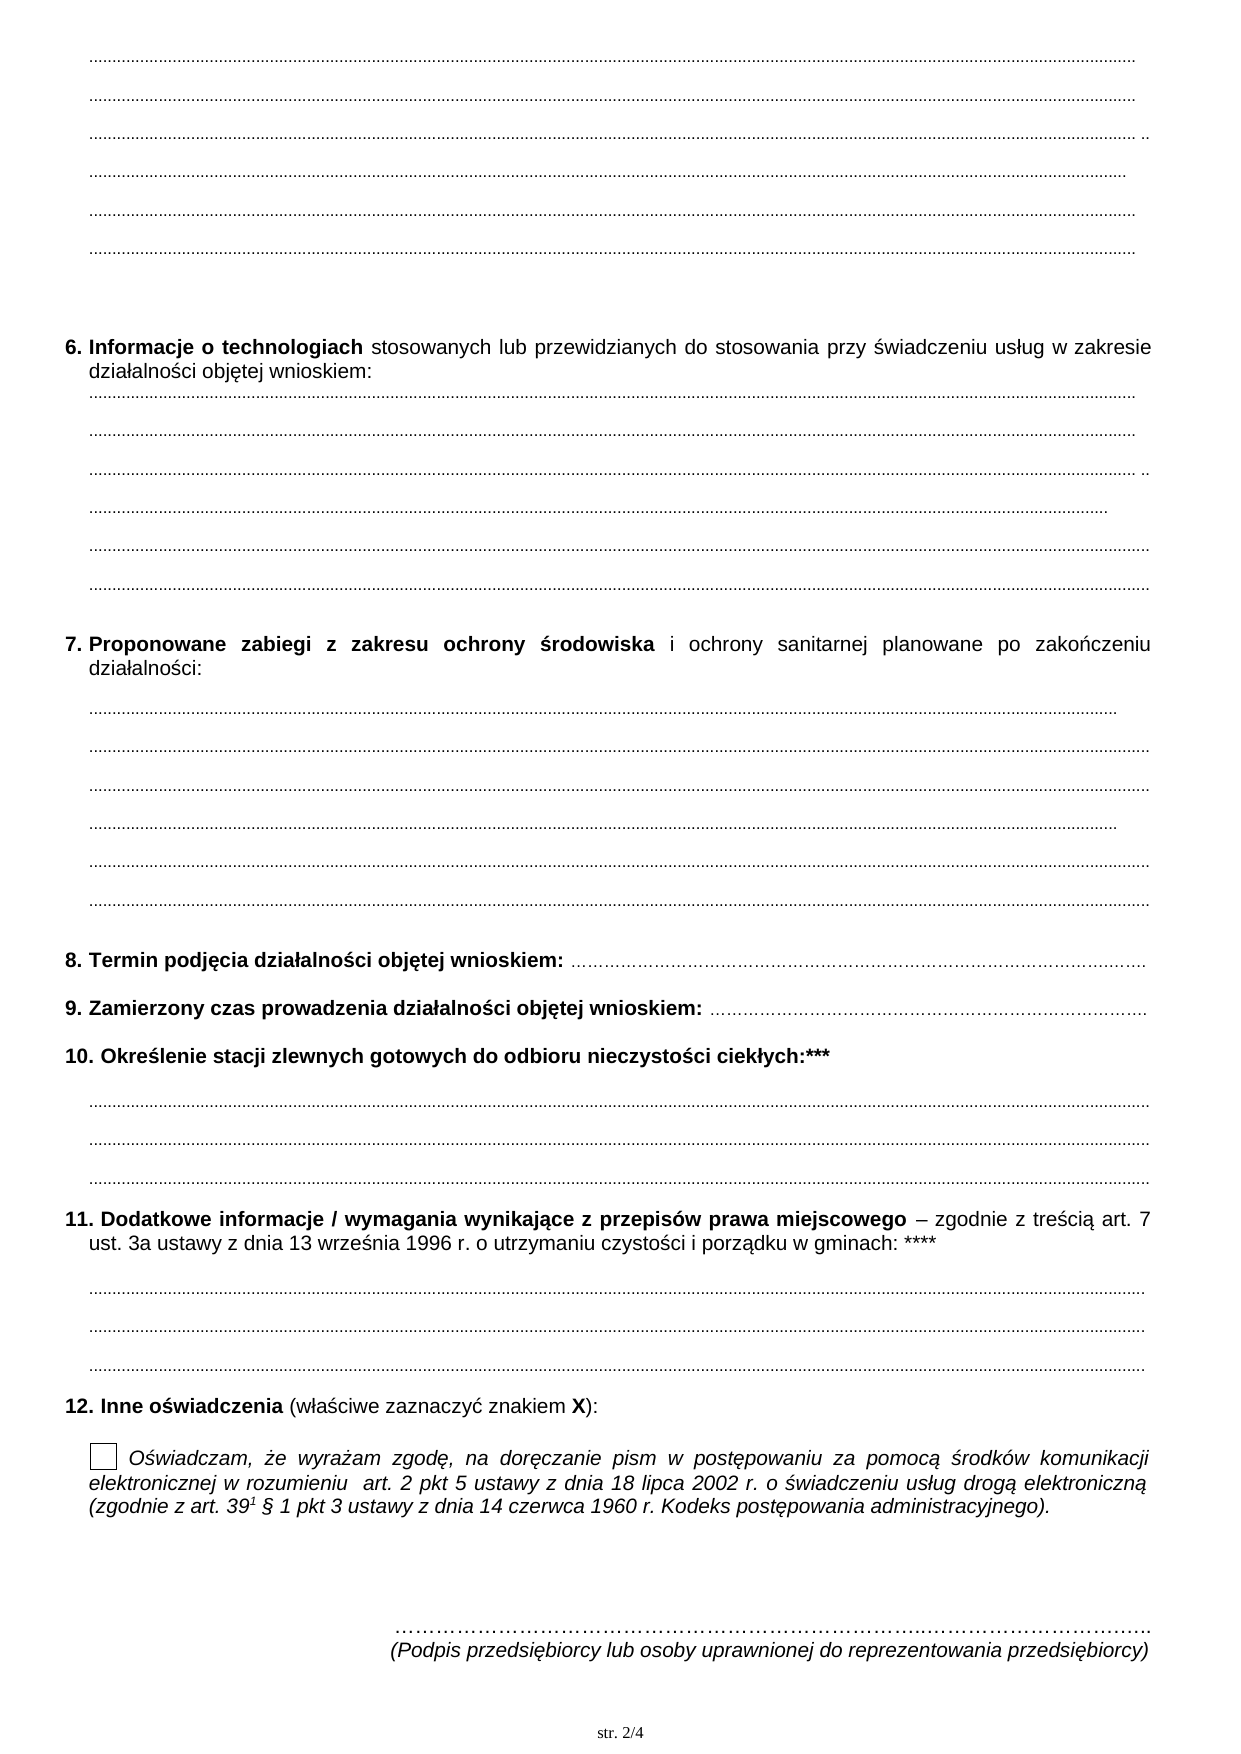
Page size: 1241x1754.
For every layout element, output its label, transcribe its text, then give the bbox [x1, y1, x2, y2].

text Oświadczam, że wyrażam zgodę, na doręczanie pism w postępowaniu za pomocą środków komunikacji elektronicznej w rozumieniu art. 2 pkt 5 ustawy z dnia 18 lipca 2002 r. o świadczeniu usług drogą elektroniczną (zgodnie z art. 391 § 1 pkt 3 ustawy z dnia 14 czerwca 1960 r. Kodeks postępowania administracyjnego). [89, 1442, 1152, 1518]
list Termin podjęcia działalności objętej wnioskiem: …………………………………………………………………………………….……. [65, 948, 1152, 972]
text ..................................................................................................................................................................................................................................... [89, 737, 1152, 756]
text ..................................................................................................................................................................................................................................... [89, 852, 1152, 871]
text .................................................................................................................................................................................................................................. [89, 421, 1152, 440]
text .................................................................................................................................................................................................................................. [89, 239, 1152, 258]
text .................................................................................................................................................................................................................................. [89, 383, 1152, 402]
list Określenie stacji zlewnych gotowych do odbioru nieczystości ciekłych:*** [65, 1044, 1152, 1068]
text .................................................................................................................................................................................................................................. .................................................................................................................................................................................................................................. [89, 124, 1152, 181]
text ..................................................................................................................................................................................................................................... [89, 891, 1152, 910]
text .............................................................................................................................................................................................................................. [89, 699, 1152, 718]
text .................................................................................................................................................................................................................................. [89, 86, 1152, 105]
list Inne oświadczenia (właściwe zaznaczyć znakiem X): [65, 1394, 1152, 1418]
text ..................................................................................................................................................................................................................................... [89, 536, 1152, 555]
text ..................................................................................................................................................................................................................................... [89, 1130, 1152, 1149]
list Proponowane zabiegi z zakresu ochrony środowiska i ochrony sanitarnej planowane po zakończeniu działalności: [65, 632, 1152, 680]
text ..................................................................................................................................................................................................................................... [89, 1168, 1152, 1188]
text ..................................................................................................................................................................................................................................... [89, 776, 1152, 795]
list Informacje o technologiach stosowanych lub przewidzianych do stosowania przy świadczeniu usług w zakresie działalności objętej wnioskiem: [65, 335, 1152, 383]
text .................................................................................................................................................................................................................................... [89, 1279, 1152, 1298]
text .................................................................................................................................................................................................................................... [89, 1355, 1152, 1374]
list Zamierzony czas prowadzenia działalności objętej wnioskiem: ……………………………………………………………………. [65, 996, 1152, 1020]
text .................................................................................................................................................................................................................................. .............................................................................................................................................................................................................................. [89, 459, 1152, 517]
text …………………………………………………………………..……………………….….. [0, 1614, 1152, 1638]
text ..................................................................................................................................................................................................................................... [89, 1092, 1152, 1111]
text (Podpis przedsiębiorcy lub osoby uprawnionej do reprezentowania przedsiębiorcy) [0, 1638, 1152, 1662]
text .................................................................................................................................................................................................................................... [89, 1317, 1152, 1336]
text .................................................................................................................................................................................................................................. [89, 47, 1152, 66]
list Dodatkowe informacje / wymagania wynikające z przepisów prawa miejscowego – zgodnie z treścią art. 7 ust. 3a ustawy z dnia 13 września 1996 r. o utrzymaniu czystości i porządku w gminach: **** [65, 1207, 1152, 1255]
text .................................................................................................................................................................................................................................. [89, 201, 1152, 220]
text ..................................................................................................................................................................................................................................... [89, 574, 1152, 593]
text .............................................................................................................................................................................................................................. [89, 814, 1152, 833]
